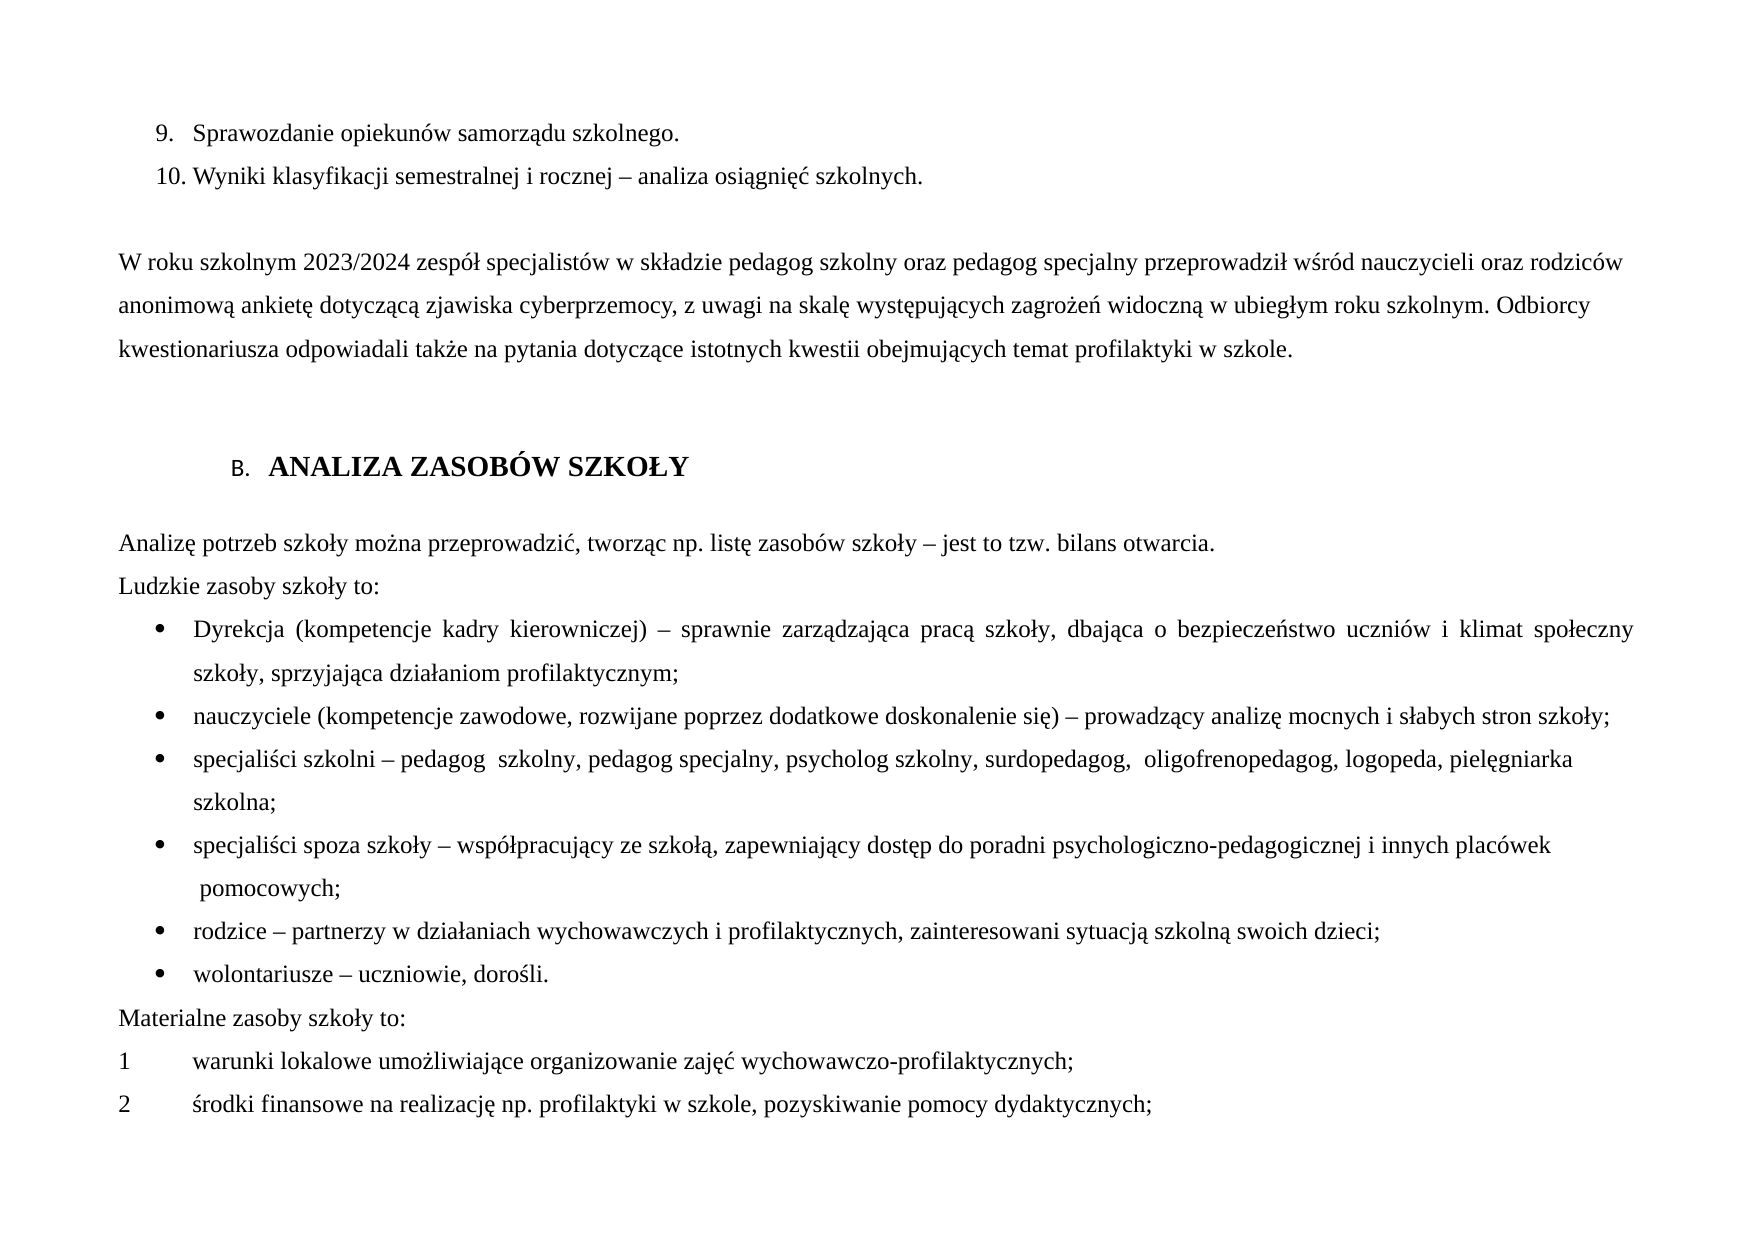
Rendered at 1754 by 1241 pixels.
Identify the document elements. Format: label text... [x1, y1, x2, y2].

text pomocowych; [118, 873, 1636, 902]
list Sprawozdanie opiekunów samorządu szkolnego. [155, 118, 1636, 147]
list Wyniki klasyfikacji semestralnej i rocznej – analiza osiągnięć szkolnych. [155, 161, 1636, 190]
list wolontariusze – uczniowie, dorośli. [156, 959, 1636, 988]
list ANALIZA ZASOBÓW SZKOŁY [231, 449, 1636, 482]
list specjaliści szkolni – pedagog szkolny, pedagog specjalny, psycholog szkolny, surdopedagog, oligofrenopedagog, logopeda, pielęgniarka szkolna; [156, 744, 1636, 816]
list nauczyciele (kompetencje zawodowe, rozwijane poprzez dodatkowe doskonalenie się) – prowadzący analizę mocnych i słabych stron szkoły; [156, 701, 1636, 729]
text Ludzkie zasoby szkoły to: [118, 571, 1636, 600]
text W roku szkolnym 2023/2024 zespół specjalistów w składzie pedagog szkolny oraz pedagog specjalny przeprowadził wśród nauczycieli oraz rodziców anonimową ankietę dotyczącą zjawiska cyberprzemocy, z uwagi na skalę występujących zagrożeń widoczną w ubiegłym roku szkolnym. Odbiorcy kwestionariusza odpowiadali także na pytania dotyczące istotnych kwestii obejmujących temat profilaktyki w szkole. [118, 247, 1636, 362]
list Dyrekcja (kompetencje kadry kierowniczej) – sprawnie zarządzająca pracą szkoły, dbająca o bezpieczeństwo uczniów i klimat społeczny szkoły, sprzyjająca działaniom profilaktycznym; [156, 614, 1636, 686]
list rodzice – partnerzy w działaniach wychowawczych i profilaktycznych, zainteresowani sytuacją szkolną swoich dzieci; [156, 916, 1636, 945]
text Materialne zasoby szkoły to: [118, 1003, 1636, 1031]
list środki finansowe na realizację np. profilaktyki w szkole, pozyskiwanie pomocy dydaktycznych; [118, 1089, 1636, 1118]
text Analizę potrzeb szkoły można przeprowadzić, tworząc np. listę zasobów szkoły – jest to tzw. bilans otwarcia. [118, 528, 1636, 557]
list specjaliści spoza szkoły – współpracujący ze szkołą, zapewniający dostęp do poradni psychologiczno-pedagogicznej i innych placówek [156, 830, 1636, 859]
list warunki lokalowe umożliwiające organizowanie zajęć wychowawczo-profilaktycznych; [118, 1046, 1636, 1074]
